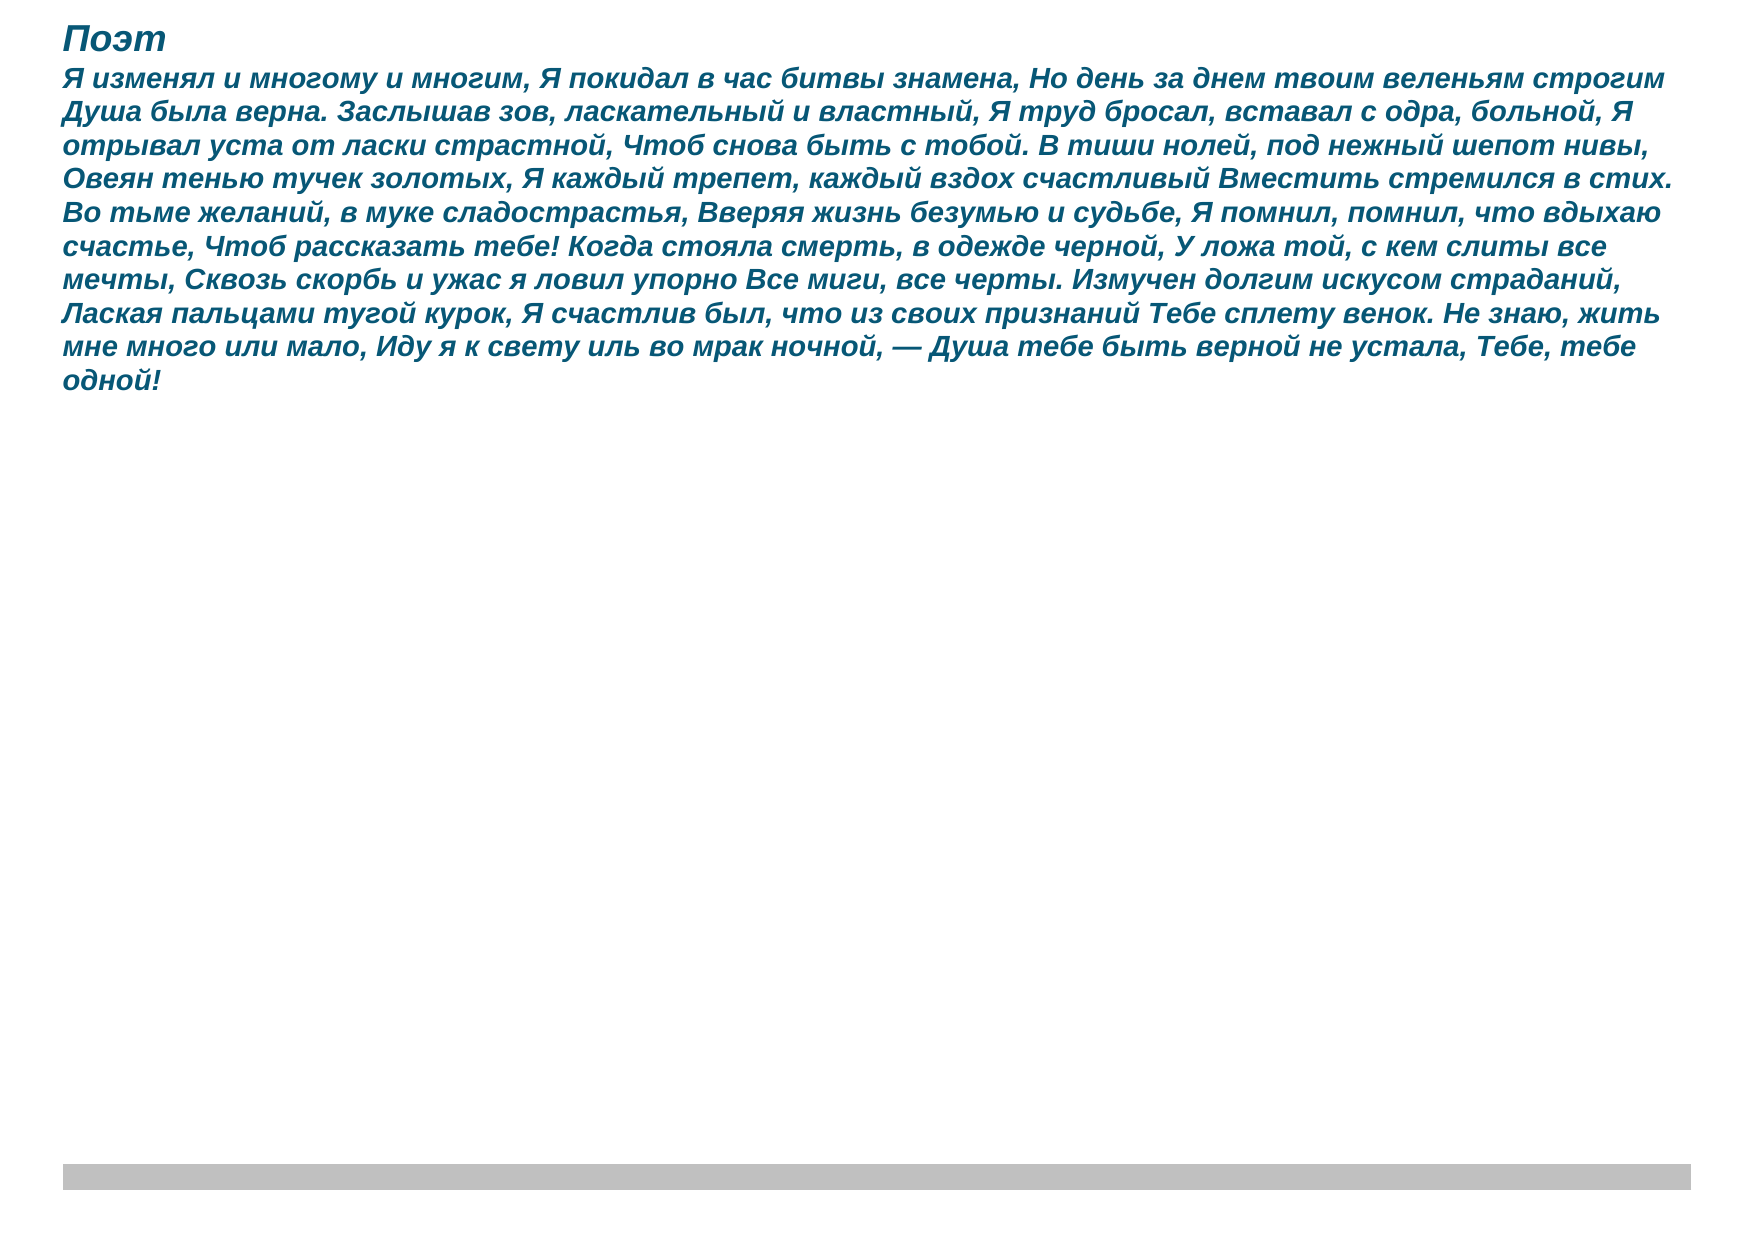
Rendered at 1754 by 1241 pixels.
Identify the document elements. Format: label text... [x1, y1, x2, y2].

text Я изменял и многому и многим, [62, 61, 1691, 396]
subtitle Поэт [62, 17, 1691, 60]
